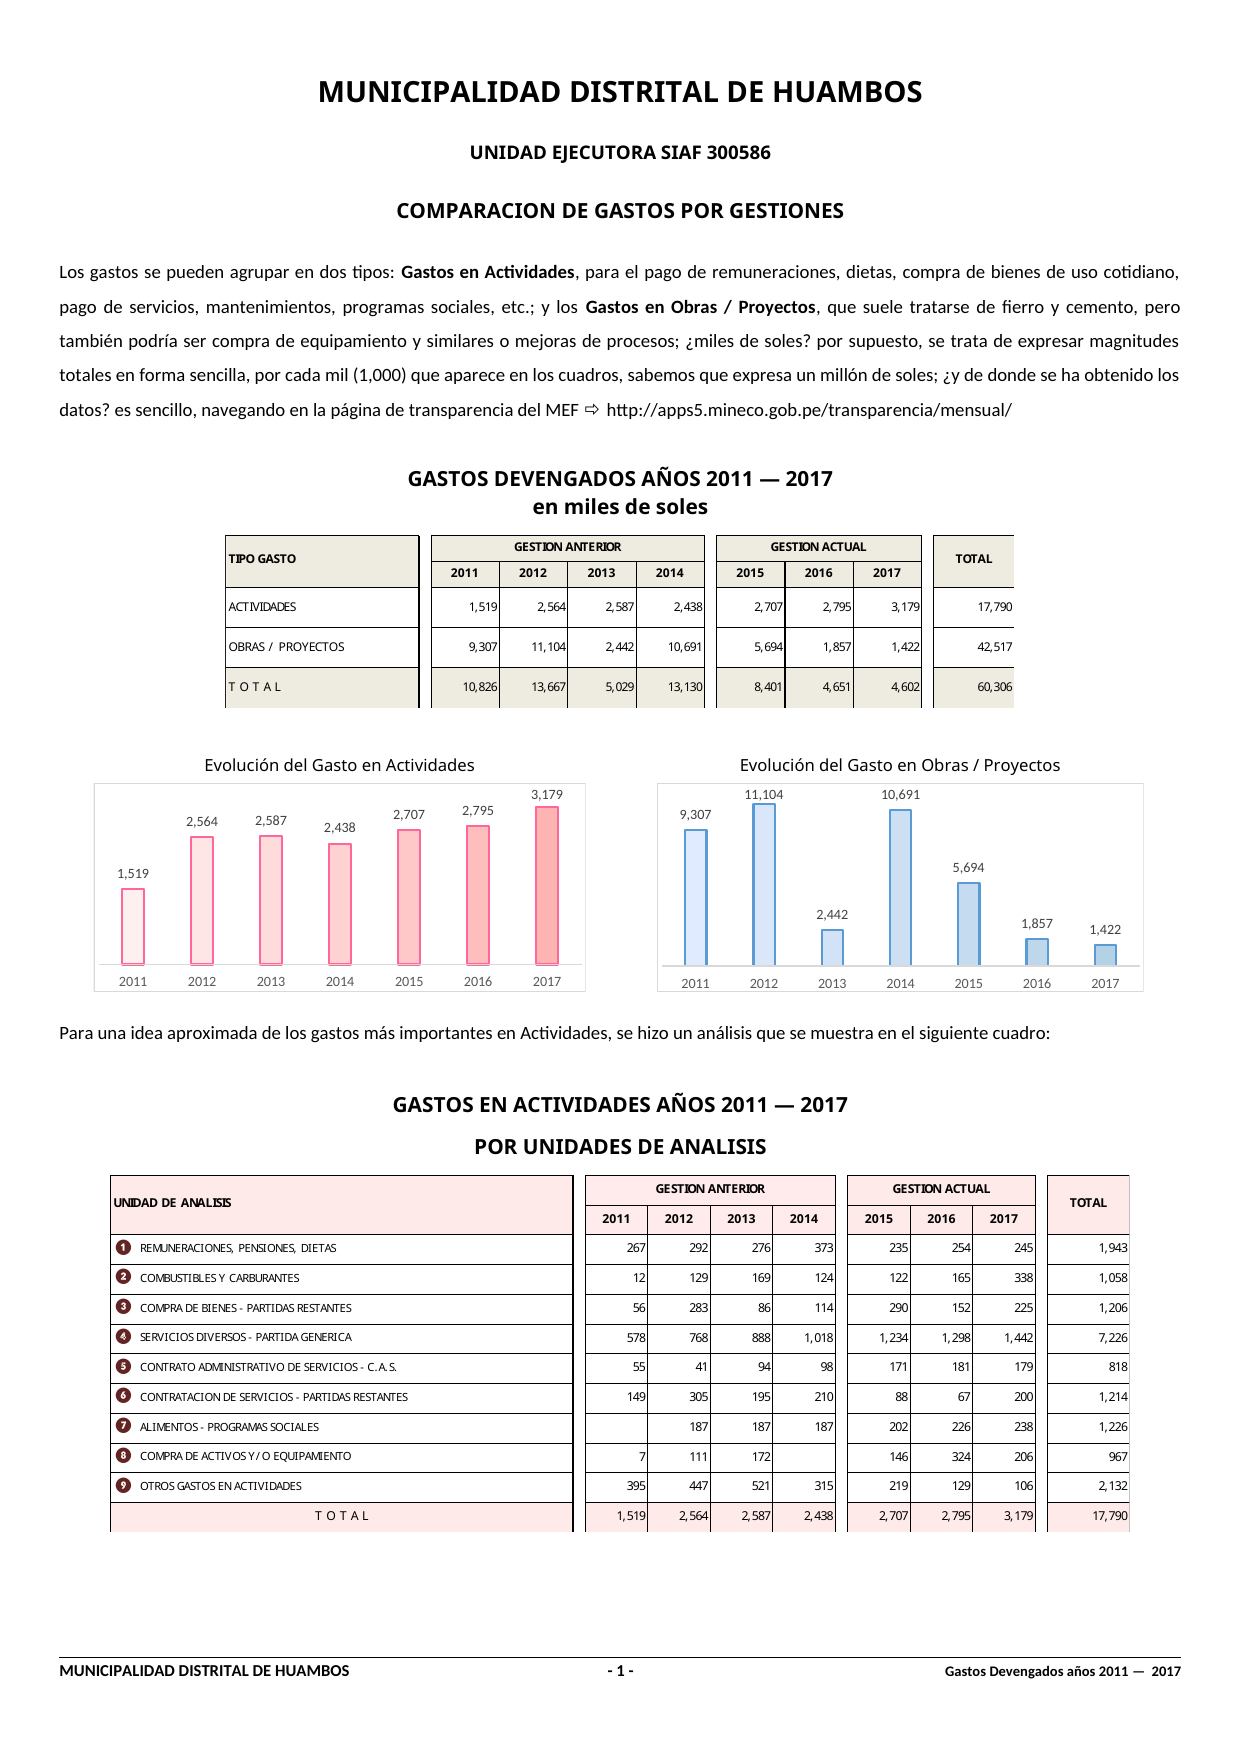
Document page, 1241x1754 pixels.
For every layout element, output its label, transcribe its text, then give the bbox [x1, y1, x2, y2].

text Los gastos se pueden agrupar en dos tipos: Gastos en Actividades, para el pago de remuneraciones, dietas, compra de bienes de uso cotidiano, pago de servicios, mantenimientos, programas sociales, etc.; y los Gastos en Obras / Proyectos, que suele tratarse de fierro y cemento, pero también podría ser compra de equipamiento y similares o mejoras de procesos; ¿miles de soles? por supuesto, se trata de expresar magnitudes totales en forma sencilla, por cada mil (1,000) que aparece en los cuadros, sabemos que expresa un millón de soles; ¿y de donde se ha obtenido los datos? es sencillo, navegando en la página de transparencia del MEF http://apps5.mineco.gob.pe/transparencia/mensual/ [59, 261, 1181, 421]
text GASTOS DEVENGADOS AÑOS 2011 — 2017 [59, 464, 1181, 492]
table_header Evolución del Gasto en Obras / Proyectos [620, 754, 1180, 783]
table_cell [59, 783, 620, 998]
table_header Evolución del Gasto en Actividades [59, 754, 620, 783]
table_cell [620, 783, 1180, 998]
text POR UNIDADES DE ANALISIS [59, 1132, 1181, 1161]
text COMPARACION DE GASTOS POR GESTIONES [59, 197, 1181, 225]
text Para una idea aproximada de los gastos más importantes en Actividades, se hizo un análisis que se muestra en el siguiente cuadro: [59, 1021, 1181, 1044]
text MUNICIPALIDAD DISTRITAL DE HUAMBOS [59, 71, 1181, 111]
text GASTOS EN ACTIVIDADES AÑOS 2011 — 2017 [59, 1090, 1181, 1118]
text en miles de soles [59, 492, 1181, 521]
text UNIDAD EJECUTORA SIAF 300586 [59, 139, 1181, 164]
